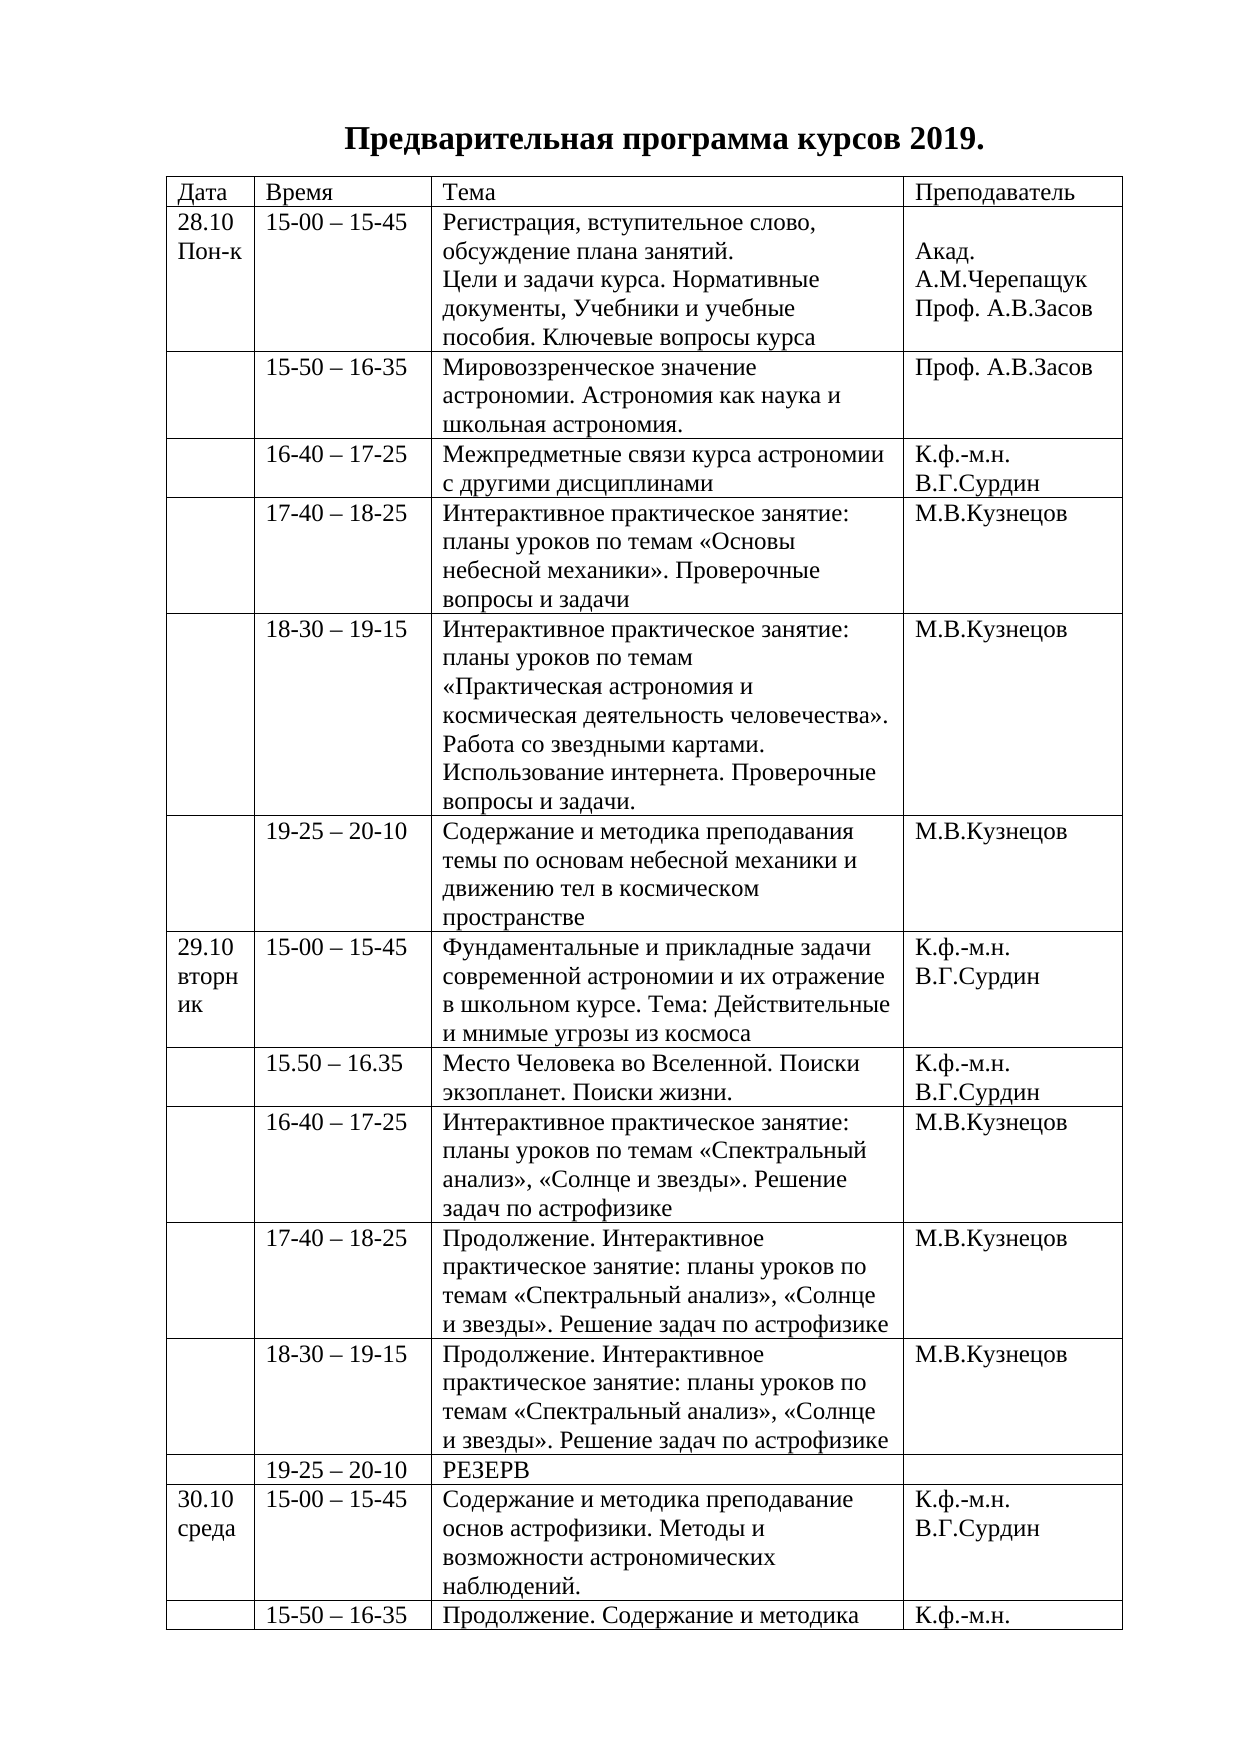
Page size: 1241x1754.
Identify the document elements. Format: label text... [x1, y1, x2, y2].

table_cell Интерактивное практическое занятие: планы уроков по темам «Спектральный анализ», «Солнце и звезды». Решение задач по астрофизике [432, 1107, 903, 1222]
table_cell 18-30 – 19-15 [255, 1339, 431, 1454]
table_cell [167, 1601, 254, 1629]
table_cell 18-30 – 19-15 [255, 614, 431, 815]
table_cell Мировоззренческое значение астрономии. Астрономия как наука и школьная астрономия. [432, 352, 903, 438]
table_cell 15-50 – 16-35 [255, 352, 431, 438]
table_cell Продолжение. Интерактивное практическое занятие: планы уроков по темам «Спектральный анализ», «Солнце и звезды». Решение задач по астрофизике [432, 1223, 903, 1338]
table_cell 19-25 – 20-10 [255, 816, 431, 931]
table_cell К.ф.-м.н. В.Г.Сурдин [904, 1048, 1122, 1106]
table_cell Межпредметные связи курса астрономии с другими дисциплинами [432, 439, 903, 497]
table_cell Содержание и методика преподавание основ астрофизики. Методы и возможности астрономических наблюдений. [432, 1485, 903, 1599]
table_header Преподаватель [904, 177, 1122, 206]
table_cell К.ф.-м.н. В.Г.Сурдин [904, 1485, 1122, 1599]
table_cell [904, 1455, 1122, 1483]
table_cell К.ф.-м.н. В.Г.Сурдин [904, 439, 1122, 497]
table_cell [167, 498, 254, 613]
table_cell М.В.Кузнецов [904, 1107, 1122, 1222]
table_header Дата [167, 177, 254, 206]
table_cell [167, 614, 254, 815]
table_cell [167, 1339, 254, 1454]
table_header Тема [432, 177, 903, 206]
table_cell 16-40 – 17-25 [255, 439, 431, 497]
table_cell М.В.Кузнецов [904, 1339, 1122, 1454]
table_cell [167, 439, 254, 497]
table_cell 17-40 – 18-25 [255, 498, 431, 613]
table_cell [167, 1223, 254, 1338]
table_cell РЕЗЕРВ [432, 1455, 903, 1483]
table_cell 15.50 – 16.35 [255, 1048, 431, 1106]
table_cell М.В.Кузнецов [904, 1223, 1122, 1338]
table_cell 28.10 Пон-к [167, 207, 254, 351]
table_cell К.ф.-м.н. В.Г.Сурдин [904, 932, 1122, 1047]
table_cell Фундаментальные и прикладные задачи современной астрономии и их отражение в школьном курсе. Тема: Действительные и мнимые угрозы из космоса [432, 932, 903, 1047]
table_cell 19-25 – 20-10 [255, 1455, 431, 1483]
table_cell Интерактивное практическое занятие: планы уроков по темам «Практическая астрономия и космическая деятельность человечества». Работа со звездными картами. Использование интернета. Проверочные вопросы и задачи. [432, 614, 903, 815]
table_cell М.В.Кузнецов [904, 816, 1122, 931]
text Предварительная программа курсов 2019. [177, 118, 1152, 156]
table_cell [167, 1107, 254, 1222]
table_cell 17-40 – 18-25 [255, 1223, 431, 1338]
table_cell 15-50 – 16-35 [255, 1601, 431, 1629]
table_cell Интерактивное практическое занятие: планы уроков по темам «Основы небесной механики». Проверочные вопросы и задачи [432, 498, 903, 613]
table_cell 16-40 – 17-25 [255, 1107, 431, 1222]
table_cell Содержание и методика преподавания темы по основам небесной механики и движению тел в космическом пространстве [432, 816, 903, 931]
table_cell 30.10 среда [167, 1485, 254, 1599]
table_cell М.В.Кузнецов [904, 614, 1122, 815]
table_cell 29.10 вторник [167, 932, 254, 1047]
table_cell 15-00 – 15-45 [255, 207, 431, 351]
table_header Время [255, 177, 431, 206]
table_cell [167, 1455, 254, 1483]
table_cell [167, 1048, 254, 1106]
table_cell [904, 1601, 1122, 1629]
table_cell Акад. А.М.Черепащук Проф. А.В.Засов [904, 207, 1122, 351]
table_cell Регистрация, вступительное слово, обсуждение плана занятий. Цели и задачи курса. Нормативные документы, Учебники и учебные пособия. Ключевые вопросы курса [432, 207, 903, 351]
table_cell 15-00 – 15-45 [255, 1485, 431, 1599]
table_cell [167, 352, 254, 438]
table_cell Проф. А.В.Засов [904, 352, 1122, 438]
table_cell Место Человека во Вселенной. Поиски экзопланет. Поиски жизни. [432, 1048, 903, 1106]
table_cell М.В.Кузнецов [904, 498, 1122, 613]
table_cell Продолжение. Интерактивное практическое занятие: планы уроков по темам «Спектральный анализ», «Солнце и звезды». Решение задач по астрофизике [432, 1339, 903, 1454]
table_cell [432, 1601, 903, 1629]
table_cell [167, 816, 254, 931]
table_cell 15-00 – 15-45 [255, 932, 431, 1047]
